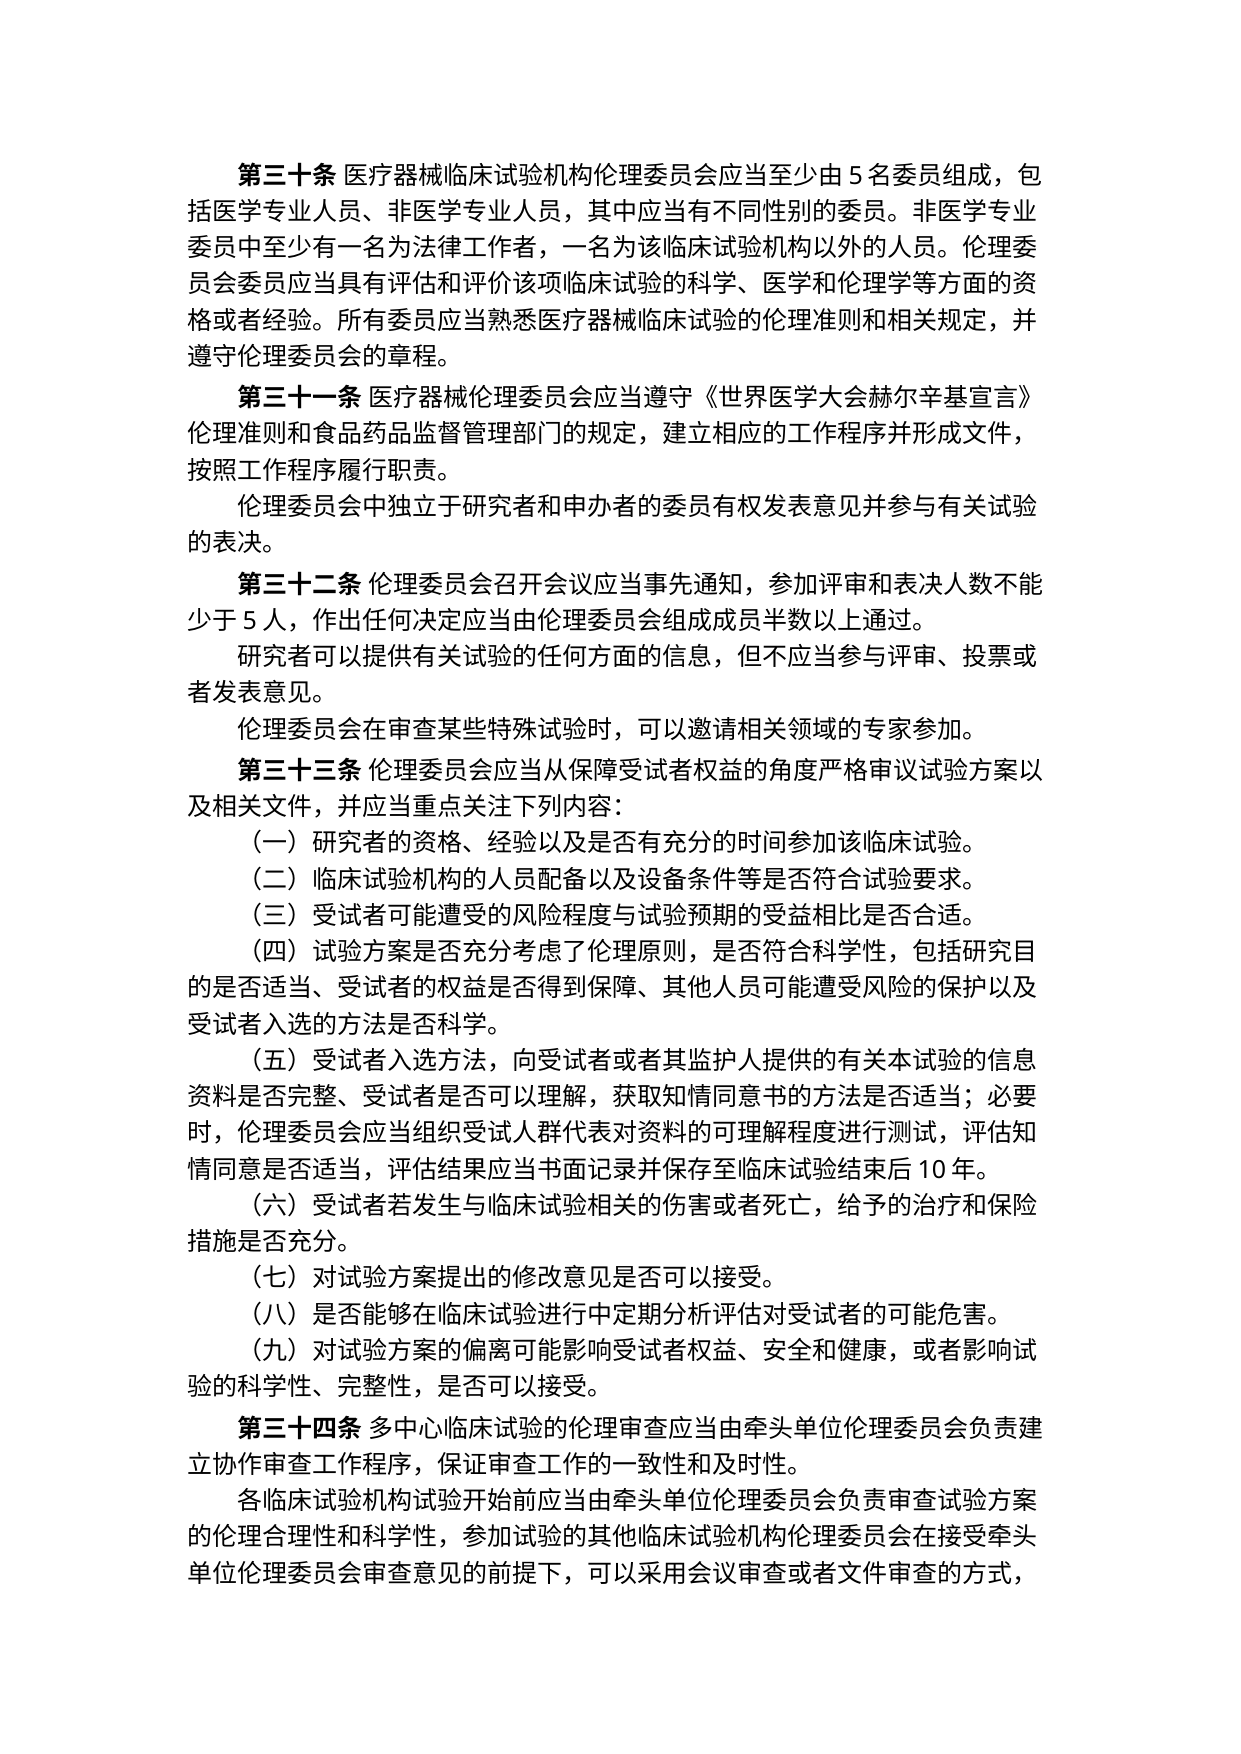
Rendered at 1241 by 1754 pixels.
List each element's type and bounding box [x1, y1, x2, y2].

table_cell [188, 150, 1053, 1589]
